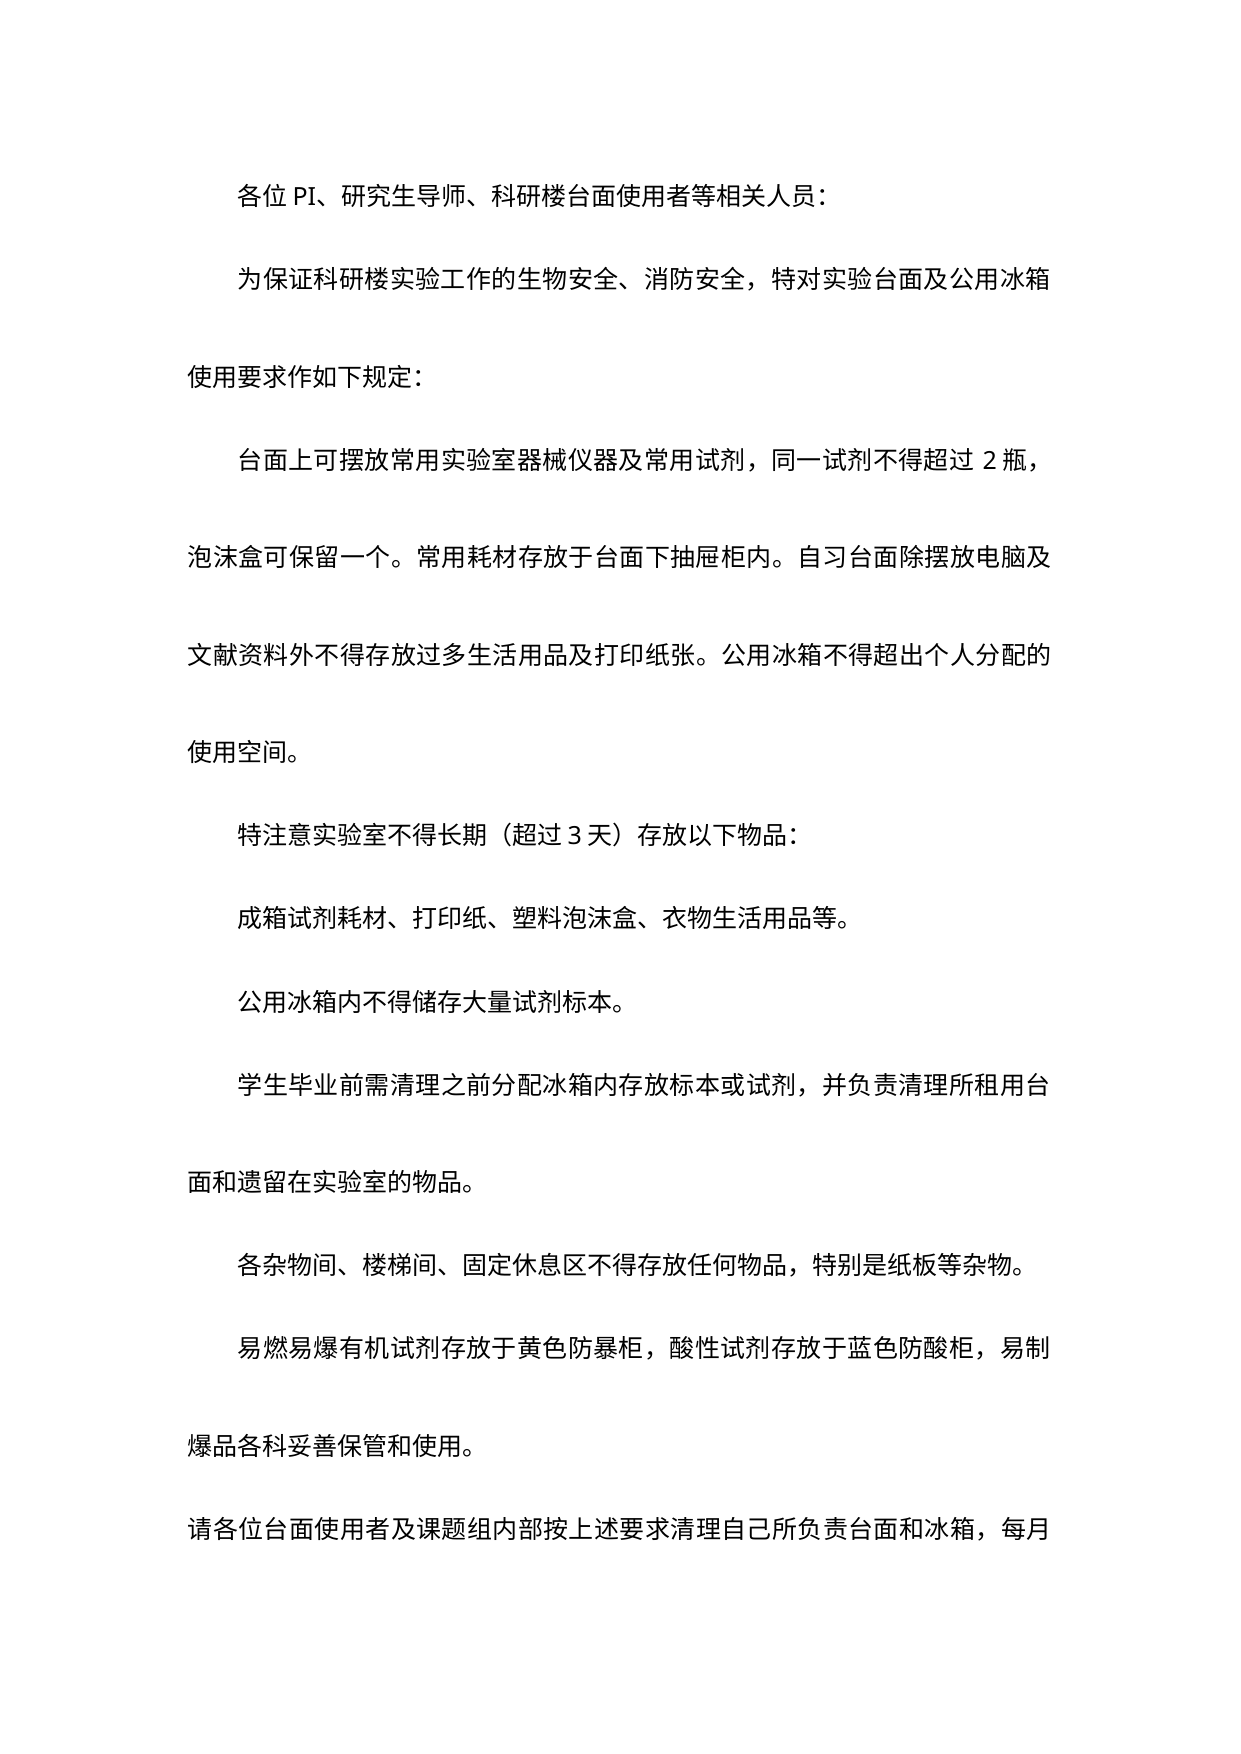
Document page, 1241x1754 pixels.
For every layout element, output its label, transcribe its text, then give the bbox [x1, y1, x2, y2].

text 为保证科研楼实验工作的生物安全、消防安全，特对实验台面及公用冰箱使用要求作如下规定： [187, 245, 1053, 408]
text 各杂物间、楼梯间、固定休息区不得存放任何物品，特别是纸板等杂物。 [187, 1231, 1053, 1296]
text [187, 1495, 1053, 1560]
text 易燃易爆有机试剂存放于黄色防暴柜，酸性试剂存放于蓝色防酸柜，易制爆品各科妥善保管和使用。 [187, 1314, 1053, 1477]
text 成箱试剂耗材、打印纸、塑料泡沫盒、衣物生活用品等。 [187, 884, 1053, 949]
text 公用冰箱内不得储存大量试剂标本。 [187, 968, 1053, 1033]
text 特注意实验室不得长期（超过3天）存放以下物品： [187, 801, 1053, 866]
text 台面上可摆放常用实验室器械仪器及常用试剂，同一试剂不得超过2瓶，泡沫盒可保留一个。常用耗材存放于台面下抽屉柜内。自习台面除摆放电脑及文献资料外不得存放过多生活用品及打印纸张。公用冰箱不得超出个人分配的使用空间。 [187, 426, 1053, 783]
text 学生毕业前需清理之前分配冰箱内存放标本或试剂，并负责清理所租用台面和遗留在实验室的物品。 [187, 1051, 1053, 1213]
text 各位PI、研究生导师、科研楼台面使用者等相关人员： [187, 162, 1053, 227]
